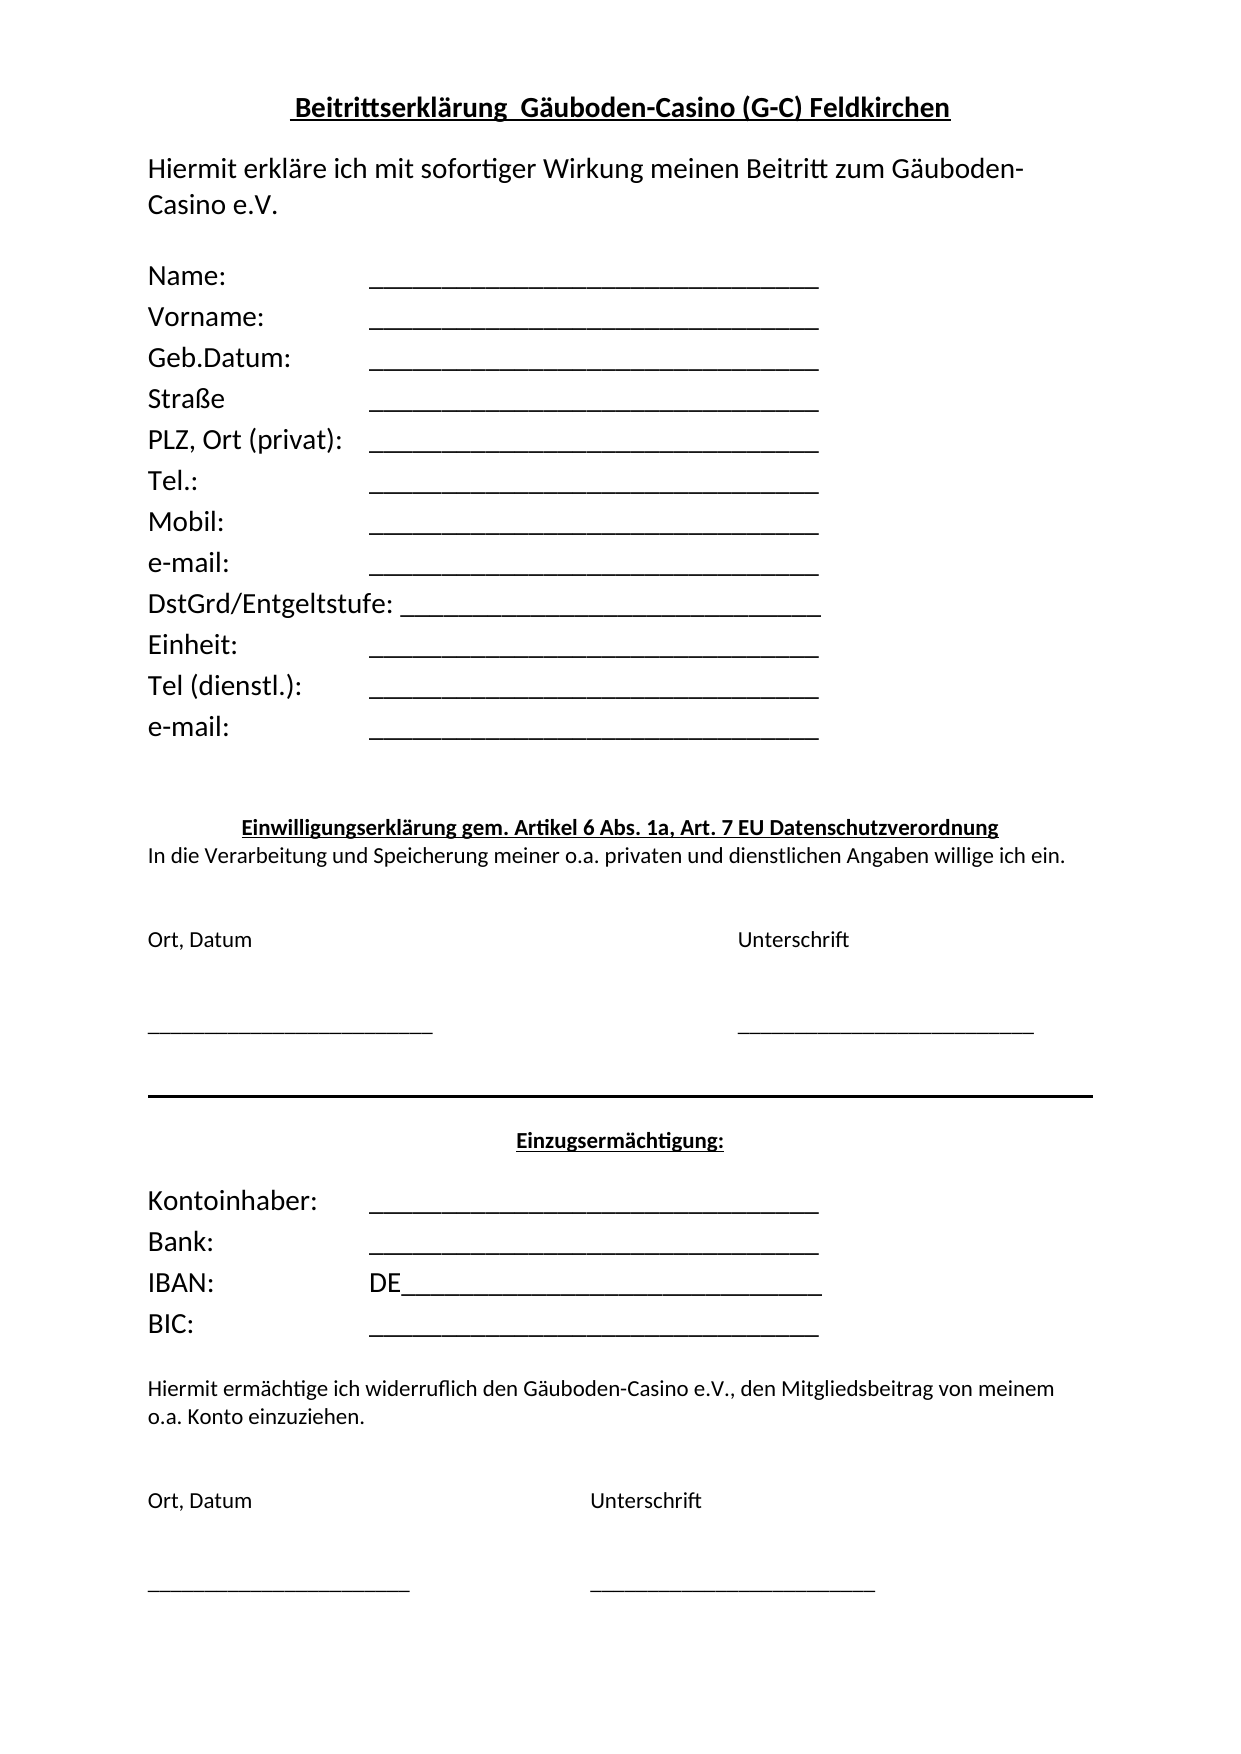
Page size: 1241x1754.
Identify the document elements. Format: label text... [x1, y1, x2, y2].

text Name: _______________________________ [148, 257, 1093, 293]
text Hiermit ermächtige ich widerruflich den Gäuboden-Casino e.V., den Mitgliedsbeitrag von meinem o.a. Konto einzuziehen. [148, 1374, 1093, 1430]
text IBAN: DE_____________________________ [148, 1264, 1093, 1300]
text Einzugsermächtigung: [148, 1126, 1093, 1154]
text Tel (dienstl.): _______________________________ [148, 667, 1093, 702]
text BIC: _______________________________ [148, 1305, 1093, 1341]
text Einwilligungserklärung gem. Artikel 6 Abs. 1a, Art. 7 EU Datenschutzverordnung [148, 813, 1093, 841]
text PLZ, Ort (privat): _______________________________ [148, 421, 1093, 457]
text Ort, Datum Unterschrift [148, 1486, 1093, 1514]
text Geb.Datum: _______________________________ [148, 339, 1093, 375]
text Tel.: _______________________________ [148, 462, 1093, 498]
text Straße _______________________________ [148, 380, 1093, 416]
text Einheit: _______________________________ [148, 626, 1093, 661]
text _______________________ _________________________ [148, 1567, 1093, 1595]
text Beitrittserklärung Gäuboden-Casino (G-C) Feldkirchen [148, 89, 1093, 124]
text _________________________ __________________________ [148, 1009, 1093, 1037]
text DstGrd/Entgeltstufe: _____________________________ [148, 585, 1093, 620]
text In die Verarbeitung und Speicherung meiner o.a. privaten und dienstlichen Angaben willige ich ein. [148, 841, 1093, 869]
text e-mail: _______________________________ [148, 708, 1093, 743]
text Mobil: _______________________________ [148, 503, 1093, 538]
text Ort, Datum Unterschrift [148, 925, 1093, 953]
text e-mail: _______________________________ [148, 544, 1093, 579]
text Kontoinhaber: _______________________________ [148, 1182, 1093, 1218]
text Hiermit erkläre ich mit sofortiger Wirkung meinen Beitritt zum Gäuboden-Casino e.V. [148, 150, 1093, 222]
text Vorname: _______________________________ [148, 298, 1093, 334]
text Bank: _______________________________ [148, 1223, 1093, 1259]
